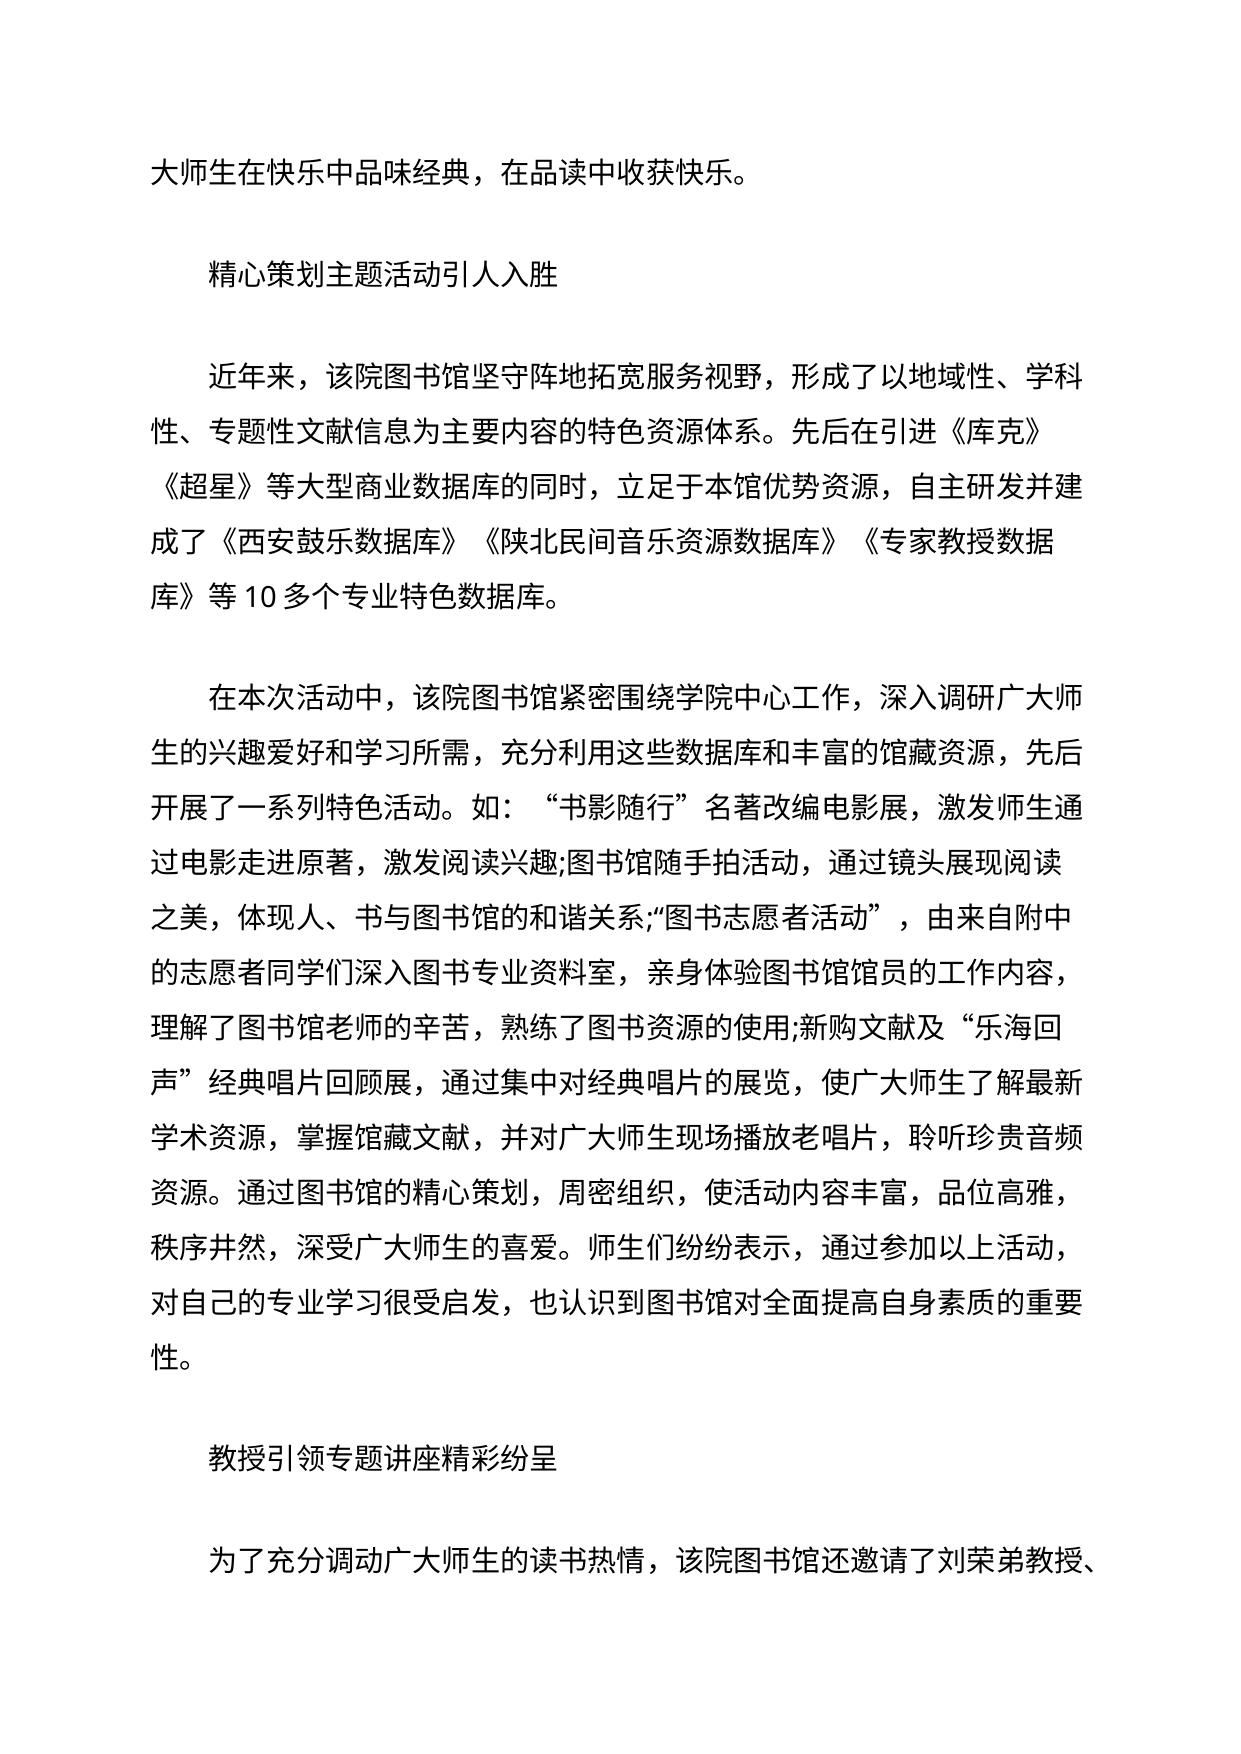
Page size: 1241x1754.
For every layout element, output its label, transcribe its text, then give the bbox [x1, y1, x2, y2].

text 教授引领专题讲座精彩纷呈 [150, 1436, 1090, 1478]
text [150, 150, 1090, 192]
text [150, 1538, 1090, 1580]
text 在本次活动中，该院图书馆紧密围绕学院中心工作，深入调研广大师生的兴趣爱好和学习所需，充分利用这些数据库和丰富的馆藏资源，先后开展了一系列特色活动。如：“书影随行”名著改编电影展，激发师生通过电影走进原著，激发阅读兴趣;图书馆随手拍活动，通过镜头展现阅读之美，体现人、书与图书馆的和谐关系;“图书志愿者活动”，由来自附中的志愿者同学们深入图书专业资料室，亲身体验图书馆馆员的工作内容，理解了图书馆老师的辛苦，熟练了图书资源的使用;新购文献及“乐海回声”经典唱片回顾展，通过集中对经典唱片的展览，使广大师生了解最新学术资源，掌握馆藏文献，并对广大师生现场播放老唱片，聆听珍贵音频资源。通过图书馆的精心策划，周密组织，使活动内容丰富，品位高雅，秩序井然，深受广大师生的喜爱。师生们纷纷表示，通过参加以上活动，对自己的专业学习很受启发，也认识到图书馆对全面提高自身素质的重要性。 [150, 675, 1090, 1376]
text 近年来，该院图书馆坚守阵地拓宽服务视野，形成了以地域性、学科性、专题性文献信息为主要内容的特色资源体系。先后在引进《库克》《超星》等大型商业数据库的同时，立足于本馆优势资源，自主研发并建成了《西安鼓乐数据库》《陕北民间音乐资源数据库》《专家教授数据库》等10多个专业特色数据库。 [150, 353, 1090, 616]
text 精心策划主题活动引人入胜 [150, 252, 1090, 294]
